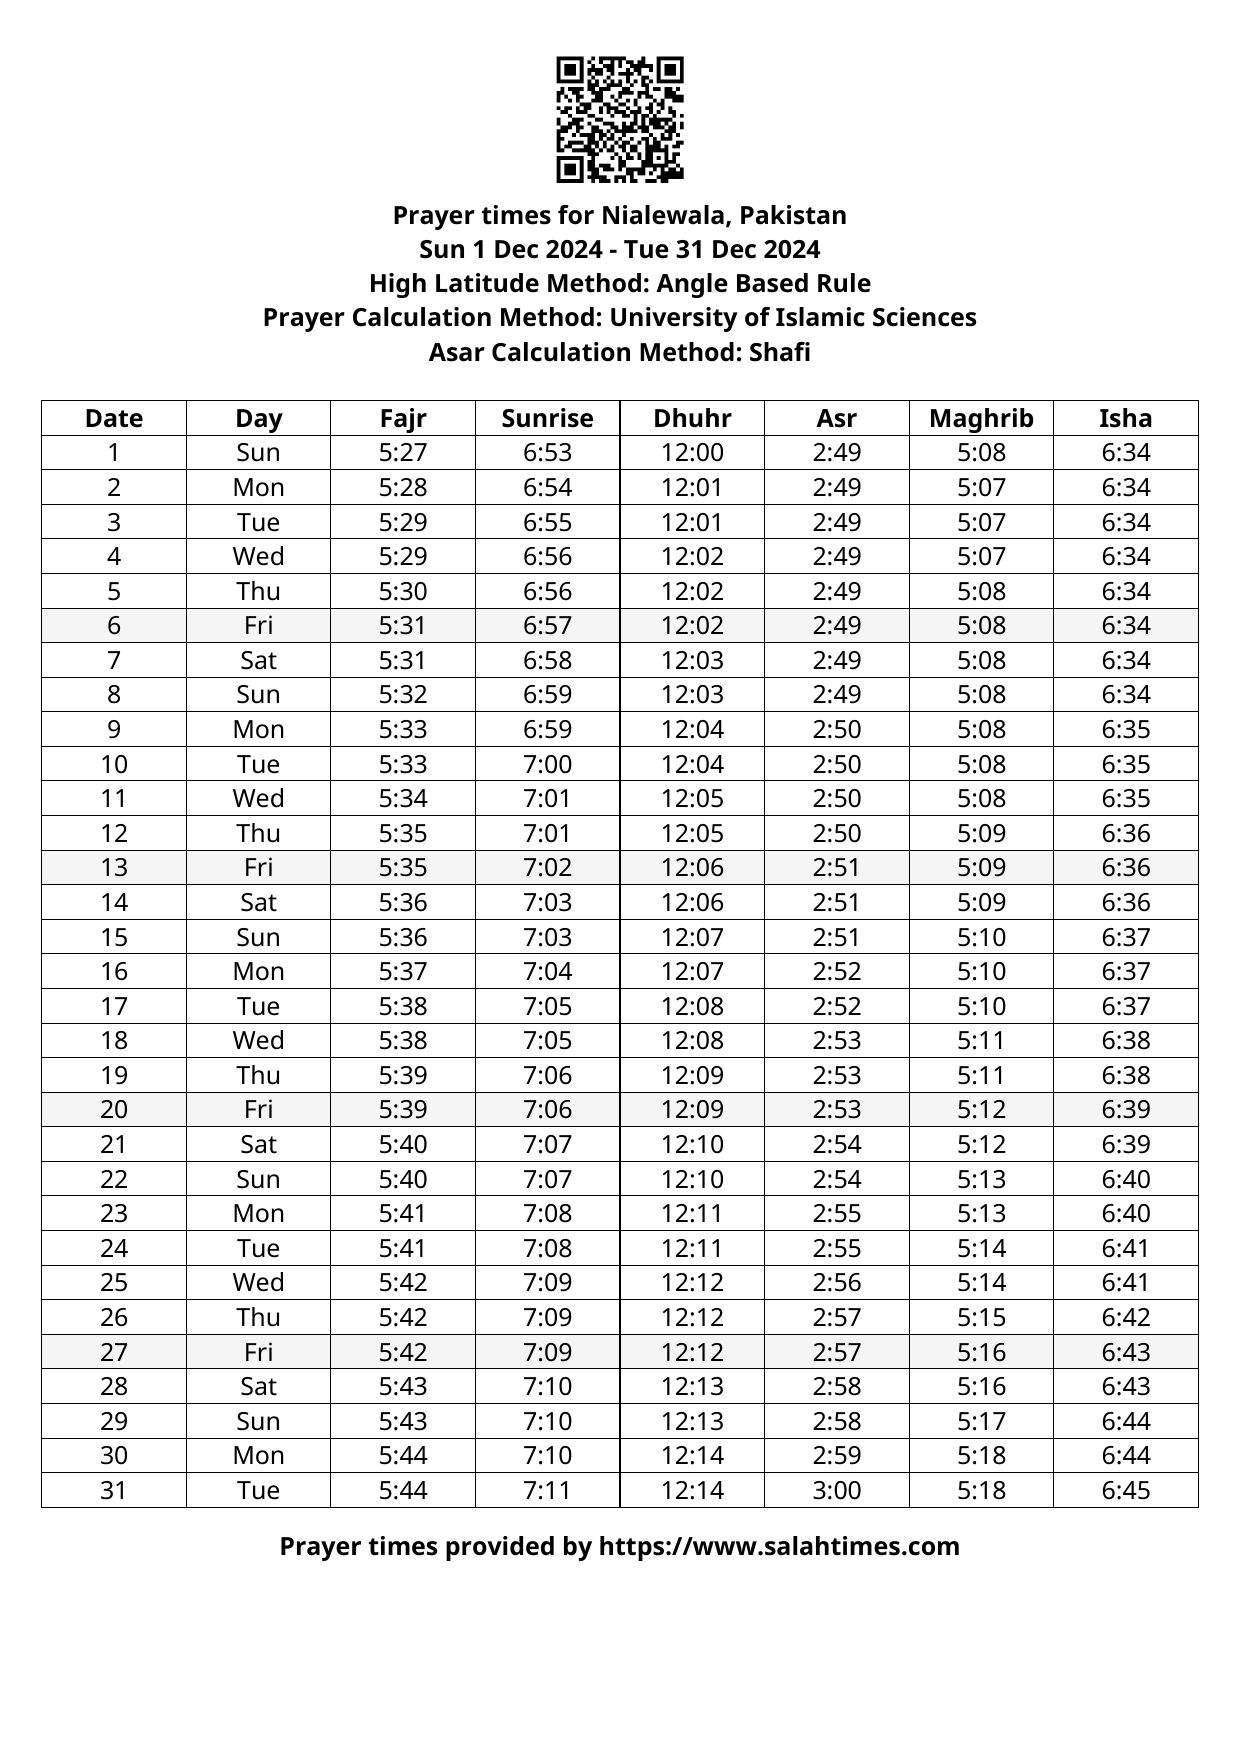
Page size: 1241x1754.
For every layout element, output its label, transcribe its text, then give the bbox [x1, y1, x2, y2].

table_cell 6:34 [1054, 678, 1198, 711]
table_cell 6:59 [476, 712, 619, 746]
table_cell 12:10 [621, 1127, 764, 1161]
table_cell 5:13 [910, 1162, 1053, 1195]
table_cell 6:34 [1054, 609, 1198, 642]
table_cell 12:01 [621, 470, 764, 504]
table_cell 5:09 [910, 851, 1053, 884]
table_cell 12:07 [621, 920, 764, 953]
table_cell 12:05 [621, 816, 764, 849]
table_cell 12:09 [621, 1058, 764, 1092]
table_cell Tue [187, 505, 330, 538]
table_cell 6:42 [1054, 1300, 1198, 1334]
table_cell Wed [187, 781, 330, 815]
table_cell 5:11 [910, 1024, 1053, 1057]
table_cell 6:39 [1054, 1093, 1198, 1126]
table_cell Thu [187, 1300, 330, 1334]
table_cell 5:08 [910, 747, 1053, 780]
table_cell 5:35 [331, 851, 475, 884]
table_cell 6:43 [1054, 1369, 1198, 1403]
table_cell 10 [42, 747, 186, 780]
table_cell Mon [187, 1439, 330, 1472]
table_cell 31 [42, 1473, 186, 1507]
table_cell Tue [187, 1473, 330, 1507]
table_cell 7:06 [476, 1058, 619, 1092]
table_cell Sun [187, 436, 330, 469]
table_cell 6:44 [1054, 1404, 1198, 1437]
table_cell 7:03 [476, 920, 619, 953]
table_cell 6:56 [476, 574, 619, 607]
table_cell 5:29 [331, 505, 475, 538]
table_cell 12:03 [621, 678, 764, 711]
table_cell Wed [187, 1266, 330, 1299]
table_cell 5:14 [910, 1266, 1053, 1299]
table_cell 12:01 [621, 505, 764, 538]
table_cell 7:11 [476, 1473, 619, 1507]
table_cell 5:31 [331, 609, 475, 642]
table_cell 6:39 [1054, 1127, 1198, 1161]
table_cell 2:49 [765, 643, 909, 677]
table_cell 6:36 [1054, 851, 1198, 884]
table_cell 18 [42, 1024, 186, 1057]
table_cell Mon [187, 1196, 330, 1230]
table_cell 7:01 [476, 816, 619, 849]
table_header Isha [1054, 401, 1198, 434]
table_cell 12:06 [621, 851, 764, 884]
table_cell 6:37 [1054, 989, 1198, 1022]
table_cell 30 [42, 1439, 186, 1472]
table_cell Wed [187, 1024, 330, 1057]
table_cell 12:10 [621, 1162, 764, 1195]
table_cell 1 [42, 436, 186, 469]
table_cell 6:56 [476, 539, 619, 573]
table_cell 6:36 [1054, 816, 1198, 849]
table_cell 2:49 [765, 609, 909, 642]
table_cell Sat [187, 643, 330, 677]
table_cell 13 [42, 851, 186, 884]
table_header Sunrise [476, 401, 619, 434]
table_cell 5:42 [331, 1300, 475, 1334]
table_cell 2:55 [765, 1196, 909, 1230]
table_header Date [42, 401, 186, 434]
table_cell 6:54 [476, 470, 619, 504]
table_cell Fri [187, 1335, 330, 1368]
table_cell 14 [42, 885, 186, 919]
table_cell 5:13 [910, 1196, 1053, 1230]
table_cell 7:00 [476, 747, 619, 780]
table_cell 5:08 [910, 643, 1053, 677]
table_cell Mon [187, 712, 330, 746]
table_cell 5:32 [331, 678, 475, 711]
table_cell 7:10 [476, 1404, 619, 1437]
table_cell Sun [187, 1404, 330, 1437]
table_cell 6:41 [1054, 1231, 1198, 1264]
table_cell 5:08 [910, 678, 1053, 711]
table_cell 5:40 [331, 1127, 475, 1161]
table_cell Thu [187, 574, 330, 607]
table_cell 27 [42, 1335, 186, 1368]
table_cell 7:01 [476, 781, 619, 815]
table_cell 5:44 [331, 1473, 475, 1507]
table_cell 5:12 [910, 1127, 1053, 1161]
table_cell 5:15 [910, 1300, 1053, 1334]
table_cell 9 [42, 712, 186, 746]
table_cell 12:07 [621, 954, 764, 988]
table_cell 5:07 [910, 470, 1053, 504]
table_cell 2:55 [765, 1231, 909, 1264]
table_cell 2:49 [765, 574, 909, 607]
table_cell Fri [187, 851, 330, 884]
table_cell 2:51 [765, 920, 909, 953]
table_cell 11 [42, 781, 186, 815]
table_cell 2:49 [765, 470, 909, 504]
table_cell 12:04 [621, 747, 764, 780]
table_cell 28 [42, 1369, 186, 1403]
table_cell 6:53 [476, 436, 619, 469]
table_cell 5:10 [910, 920, 1053, 953]
table_header Dhuhr [621, 401, 764, 434]
table_cell 2:53 [765, 1058, 909, 1092]
table_cell 5:30 [331, 574, 475, 607]
table_cell 5:14 [910, 1231, 1053, 1264]
table_cell 6:38 [1054, 1024, 1198, 1057]
table_cell 5:41 [331, 1196, 475, 1230]
table_cell 5:40 [331, 1162, 475, 1195]
table_cell Fri [187, 1093, 330, 1126]
table_cell 5:33 [331, 747, 475, 780]
table_cell 19 [42, 1058, 186, 1092]
table_cell 6:57 [476, 609, 619, 642]
table_cell 12:14 [621, 1439, 764, 1472]
table_cell 2:51 [765, 851, 909, 884]
table_cell 6:40 [1054, 1196, 1198, 1230]
table_cell Tue [187, 1231, 330, 1264]
table_cell 6:58 [476, 643, 619, 677]
table_cell 5 [42, 574, 186, 607]
table_cell 7:04 [476, 954, 619, 988]
table_cell 29 [42, 1404, 186, 1437]
table_cell Wed [187, 539, 330, 573]
table_cell 5:09 [910, 885, 1053, 919]
table_cell 12:02 [621, 574, 764, 607]
table_cell 2:50 [765, 747, 909, 780]
table_cell 12:12 [621, 1266, 764, 1299]
table_cell 2:49 [765, 678, 909, 711]
table_cell 2:53 [765, 1093, 909, 1126]
table_cell 2:50 [765, 781, 909, 815]
table_cell 5:43 [331, 1369, 475, 1403]
table_cell 6:34 [1054, 574, 1198, 607]
table_cell 7:08 [476, 1231, 619, 1264]
table_cell 8 [42, 678, 186, 711]
table_header Day [187, 401, 330, 434]
table_cell 2:51 [765, 885, 909, 919]
table_cell 17 [42, 989, 186, 1022]
table_cell 5:08 [910, 609, 1053, 642]
picture [542, 41, 699, 198]
table_cell 23 [42, 1196, 186, 1230]
table_cell 5:29 [331, 539, 475, 573]
table_cell 6:34 [1054, 643, 1198, 677]
table_cell 5:34 [331, 781, 475, 815]
table_cell 2 [42, 470, 186, 504]
table_cell Mon [187, 470, 330, 504]
table_cell 5:36 [331, 885, 475, 919]
table_cell 6:35 [1054, 781, 1198, 815]
table_cell 15 [42, 920, 186, 953]
table_header Fajr [331, 401, 475, 434]
table_cell 7:09 [476, 1335, 619, 1368]
table_cell 5:35 [331, 816, 475, 849]
text Prayer times provided by https://www.salahtimes.com [42, 1528, 1198, 1563]
table_cell 3 [42, 505, 186, 538]
table_cell 7:07 [476, 1127, 619, 1161]
table_cell 6:40 [1054, 1162, 1198, 1195]
table_cell 5:18 [910, 1473, 1053, 1507]
table_cell 6:34 [1054, 470, 1198, 504]
table_cell 2:49 [765, 436, 909, 469]
table_cell 4 [42, 539, 186, 573]
table_cell 7:03 [476, 885, 619, 919]
table_cell Mon [187, 954, 330, 988]
table_header Maghrib [910, 401, 1053, 434]
table_cell 12:12 [621, 1335, 764, 1368]
table_cell 2:58 [765, 1369, 909, 1403]
table_cell Thu [187, 816, 330, 849]
table_cell Sun [187, 920, 330, 953]
table_cell 3:00 [765, 1473, 909, 1507]
table_cell 2:58 [765, 1404, 909, 1437]
table_cell 5:08 [910, 712, 1053, 746]
table_cell 7:06 [476, 1093, 619, 1126]
table_cell 5:43 [331, 1404, 475, 1437]
table_cell 5:31 [331, 643, 475, 677]
table_cell 5:38 [331, 989, 475, 1022]
table_cell 7:10 [476, 1369, 619, 1403]
table_header Asr [765, 401, 909, 434]
table_cell 7:09 [476, 1300, 619, 1334]
table_cell 5:16 [910, 1335, 1053, 1368]
table_cell 2:50 [765, 816, 909, 849]
table_cell 5:10 [910, 989, 1053, 1022]
table_cell 6:34 [1054, 505, 1198, 538]
table_cell 5:09 [910, 816, 1053, 849]
table_cell 5:36 [331, 920, 475, 953]
table_cell 2:49 [765, 539, 909, 573]
text Prayer times for Nialewala, Pakistan [42, 198, 1198, 232]
table_cell 2:54 [765, 1162, 909, 1195]
table_cell 5:28 [331, 470, 475, 504]
table_cell 7:09 [476, 1266, 619, 1299]
table_cell 5:42 [331, 1335, 475, 1368]
table_cell 21 [42, 1127, 186, 1161]
table_cell 5:10 [910, 954, 1053, 988]
table_cell 12:00 [621, 436, 764, 469]
table_cell 6:34 [1054, 539, 1198, 573]
table_cell 7 [42, 643, 186, 677]
table_cell Tue [187, 747, 330, 780]
table_cell 6:35 [1054, 712, 1198, 746]
table_cell 5:41 [331, 1231, 475, 1264]
table_cell 6:59 [476, 678, 619, 711]
table_cell 5:16 [910, 1369, 1053, 1403]
table_cell 5:44 [331, 1439, 475, 1472]
text High Latitude Method: Angle Based Rule [42, 266, 1198, 300]
table_cell 2:53 [765, 1024, 909, 1057]
table_cell 6:55 [476, 505, 619, 538]
table_cell Sat [187, 1369, 330, 1403]
table_cell 6:36 [1054, 885, 1198, 919]
table_cell 2:57 [765, 1300, 909, 1334]
table_cell 2:49 [765, 505, 909, 538]
text Asar Calculation Method: Shafi [42, 334, 1198, 368]
table_cell 5:18 [910, 1439, 1053, 1472]
table_cell 12:03 [621, 643, 764, 677]
table_cell 12:02 [621, 609, 764, 642]
table_cell 5:12 [910, 1093, 1053, 1126]
table_cell 12:05 [621, 781, 764, 815]
table_cell 6:37 [1054, 920, 1198, 953]
table_cell 5:11 [910, 1058, 1053, 1092]
table_cell 6:45 [1054, 1473, 1198, 1507]
table_cell 12:08 [621, 1024, 764, 1057]
text Prayer Calculation Method: University of Islamic Sciences [42, 300, 1198, 334]
table_cell 5:39 [331, 1058, 475, 1092]
table_cell 12:04 [621, 712, 764, 746]
table_cell 7:02 [476, 851, 619, 884]
table_cell Tue [187, 989, 330, 1022]
table_cell 12 [42, 816, 186, 849]
table_cell 6:41 [1054, 1266, 1198, 1299]
table_cell 6:34 [1054, 436, 1198, 469]
table_cell 2:52 [765, 989, 909, 1022]
table_cell 2:59 [765, 1439, 909, 1472]
table_cell 6 [42, 609, 186, 642]
table_cell Sun [187, 678, 330, 711]
table_cell Sat [187, 1127, 330, 1161]
table_cell 7:05 [476, 1024, 619, 1057]
table_cell 12:12 [621, 1300, 764, 1334]
table_cell 12:13 [621, 1369, 764, 1403]
table_cell Fri [187, 609, 330, 642]
table_cell 12:09 [621, 1093, 764, 1126]
table_cell 5:07 [910, 505, 1053, 538]
table_cell 5:33 [331, 712, 475, 746]
table_cell 6:43 [1054, 1335, 1198, 1368]
table_cell 5:07 [910, 539, 1053, 573]
table_cell 26 [42, 1300, 186, 1334]
table_cell 12:11 [621, 1231, 764, 1264]
table_cell 6:35 [1054, 747, 1198, 780]
table_cell 2:50 [765, 712, 909, 746]
table_cell 12:11 [621, 1196, 764, 1230]
table_cell 12:02 [621, 539, 764, 573]
table_cell 5:08 [910, 574, 1053, 607]
table_cell 6:44 [1054, 1439, 1198, 1472]
table_cell 22 [42, 1162, 186, 1195]
table_cell Sun [187, 1162, 330, 1195]
table_cell 7:08 [476, 1196, 619, 1230]
table_cell 25 [42, 1266, 186, 1299]
table_cell 12:14 [621, 1473, 764, 1507]
table_cell 5:37 [331, 954, 475, 988]
table_cell 5:39 [331, 1093, 475, 1126]
table_cell 5:08 [910, 436, 1053, 469]
table_cell 12:13 [621, 1404, 764, 1437]
table_cell 5:27 [331, 436, 475, 469]
table_cell 5:17 [910, 1404, 1053, 1437]
table_cell 12:08 [621, 989, 764, 1022]
table_cell 5:38 [331, 1024, 475, 1057]
table_cell 5:08 [910, 781, 1053, 815]
table_cell 7:10 [476, 1439, 619, 1472]
table_cell 2:56 [765, 1266, 909, 1299]
table_cell 5:42 [331, 1266, 475, 1299]
table_cell 20 [42, 1093, 186, 1126]
table_cell 12:06 [621, 885, 764, 919]
table_cell 24 [42, 1231, 186, 1264]
table_cell 2:52 [765, 954, 909, 988]
table_cell 2:54 [765, 1127, 909, 1161]
table_cell Thu [187, 1058, 330, 1092]
text Sun 1 Dec 2024 - Tue 31 Dec 2024 [42, 232, 1198, 266]
table_cell 7:07 [476, 1162, 619, 1195]
table_cell 16 [42, 954, 186, 988]
table_cell 7:05 [476, 989, 619, 1022]
table_cell 6:37 [1054, 954, 1198, 988]
table_cell 6:38 [1054, 1058, 1198, 1092]
table_cell Sat [187, 885, 330, 919]
table_cell 2:57 [765, 1335, 909, 1368]
